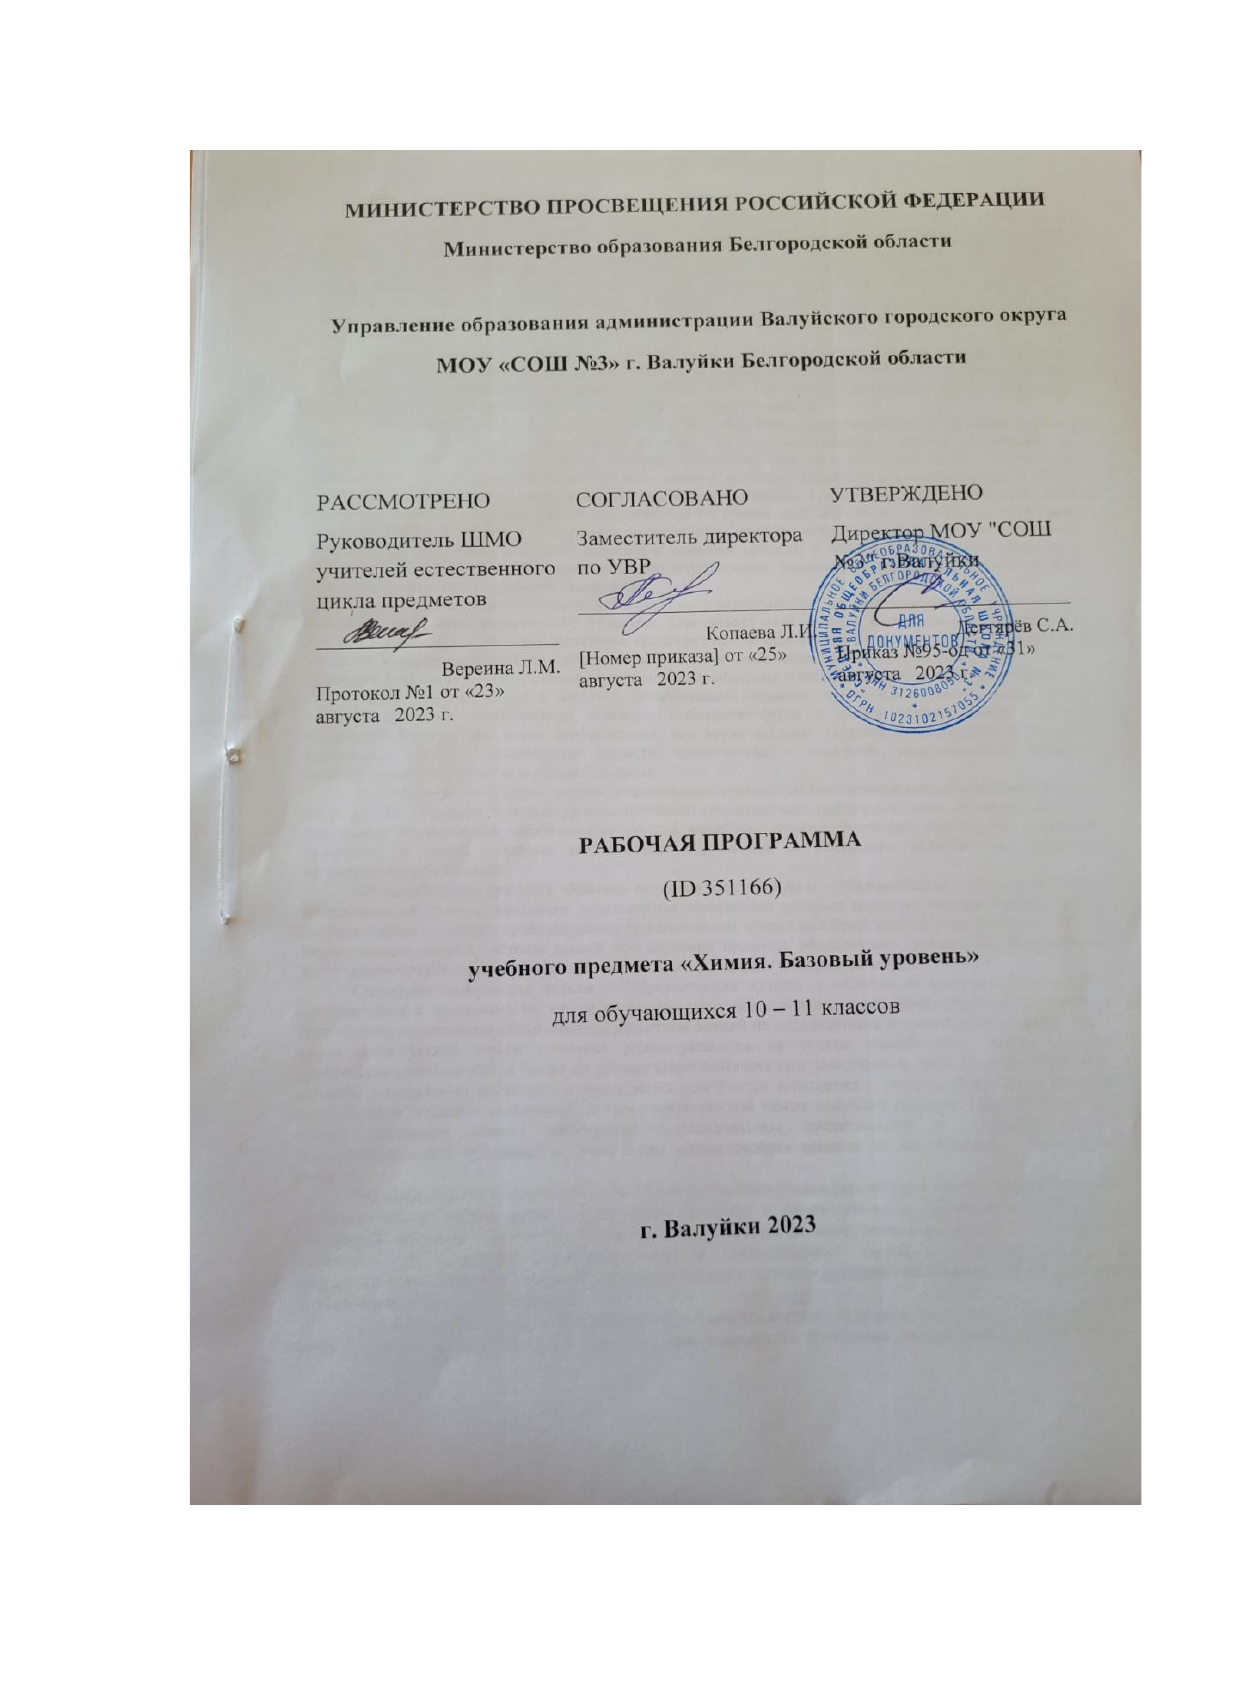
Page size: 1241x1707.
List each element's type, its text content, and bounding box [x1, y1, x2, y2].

picture [189, 150, 1142, 1505]
